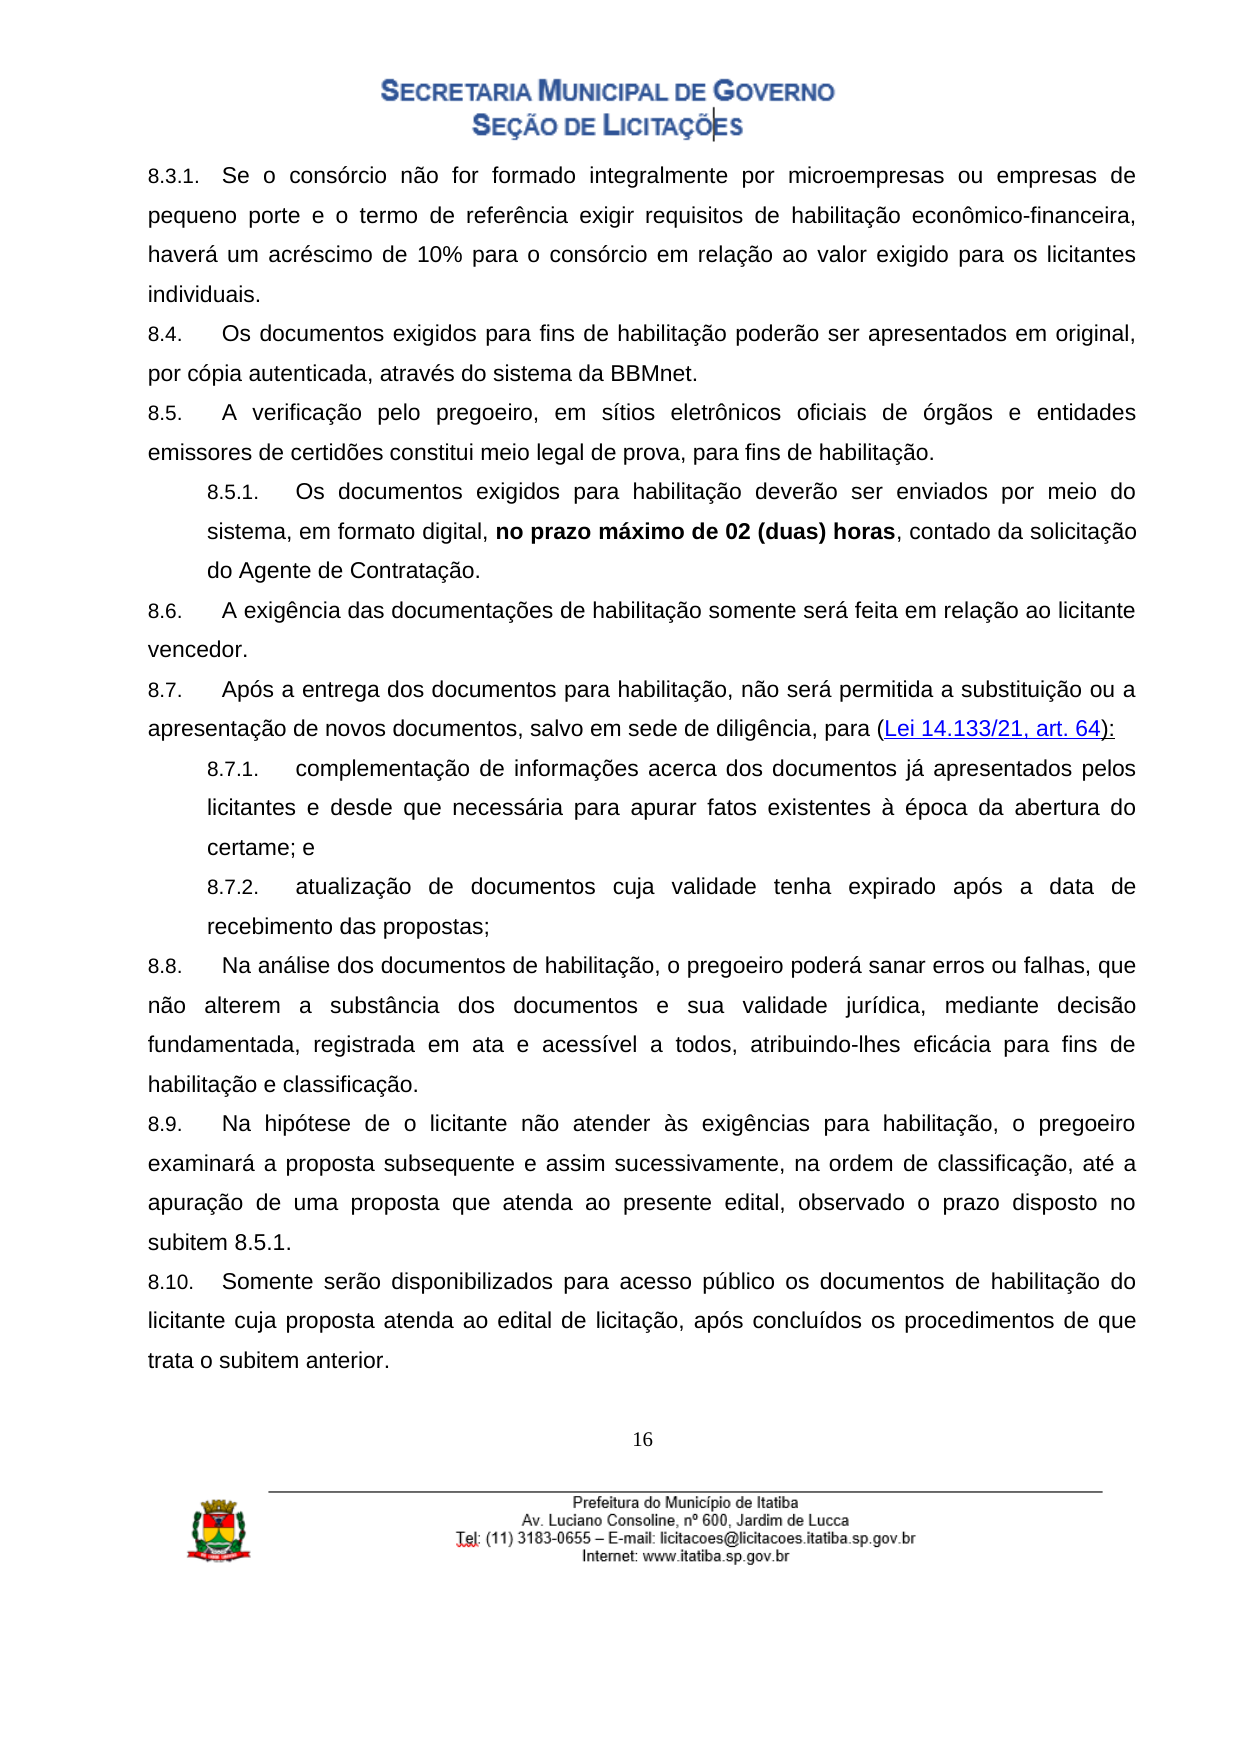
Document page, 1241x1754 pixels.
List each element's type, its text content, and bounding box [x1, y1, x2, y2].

list A exigência das documentações de habilitação somente será feita em relação ao licitante vencedor. [148, 597, 1137, 663]
list A verificação pelo pregoeiro, em sítios eletrônicos oficiais de órgãos e entidades emissores de certidões constitui meio legal de prova, para fins de habilitação. [148, 399, 1137, 465]
list Os documentos exigidos para fins de habilitação poderão ser apresentados em original, por cópia autenticada, através do sistema da BBMnet. [148, 320, 1137, 386]
list Na hipótese de o licitante não atender às exigências para habilitação, o pregoeiro examinará a proposta subsequente e assim sucessivamente, na ordem de classificação, até a apuração de uma proposta que atenda ao presente edital, observado o prazo disposto no subitem 8.5.1. [148, 1110, 1137, 1255]
picture [148, 1450, 1137, 1591]
list Se o consórcio não for formado integralmente por microempresas ou empresas de pequeno porte e o termo de referência exigir requisitos de habilitação econômico-financeira, haverá um acréscimo de 10% para o consórcio em relação ao valor exigido para os licitantes individuais. [148, 162, 1137, 307]
list complementação de informações acerca dos documentos já apresentados pelos licitantes e desde que necessária para apurar fatos existentes à época da abertura do certame; e [207, 755, 1137, 860]
list Na análise dos documentos de habilitação, o pregoeiro poderá sanar erros ou falhas, que não alterem a substância dos documentos e sua validade jurídica, mediante decisão fundamentada, registrada em ata e acessível a todos, atribuindo-lhes eﬁcácia para fins de habilitação e classificação. [148, 952, 1137, 1097]
picture [148, 59, 1034, 148]
list Após a entrega dos documentos para habilitação, não será permitida a substituição ou a apresentação de novos documentos, salvo em sede de diligência, para (Lei 14.133/21, art. 64): [148, 676, 1137, 742]
list Os documentos exigidos para habilitação deverão ser enviados por meio do sistema, em formato digital, no prazo máximo de 02 (duas) horas, contado da solicitação do Agente de Contratação. [207, 478, 1137, 584]
list atualização de documentos cuja validade tenha expirado após a data de recebimento das propostas; [207, 873, 1137, 939]
list Somente serão disponibilizados para acesso público os documentos de habilitação do licitante cuja proposta atenda ao edital de licitação, após concluídos os procedimentos de que trata o subitem anterior. [148, 1268, 1137, 1373]
